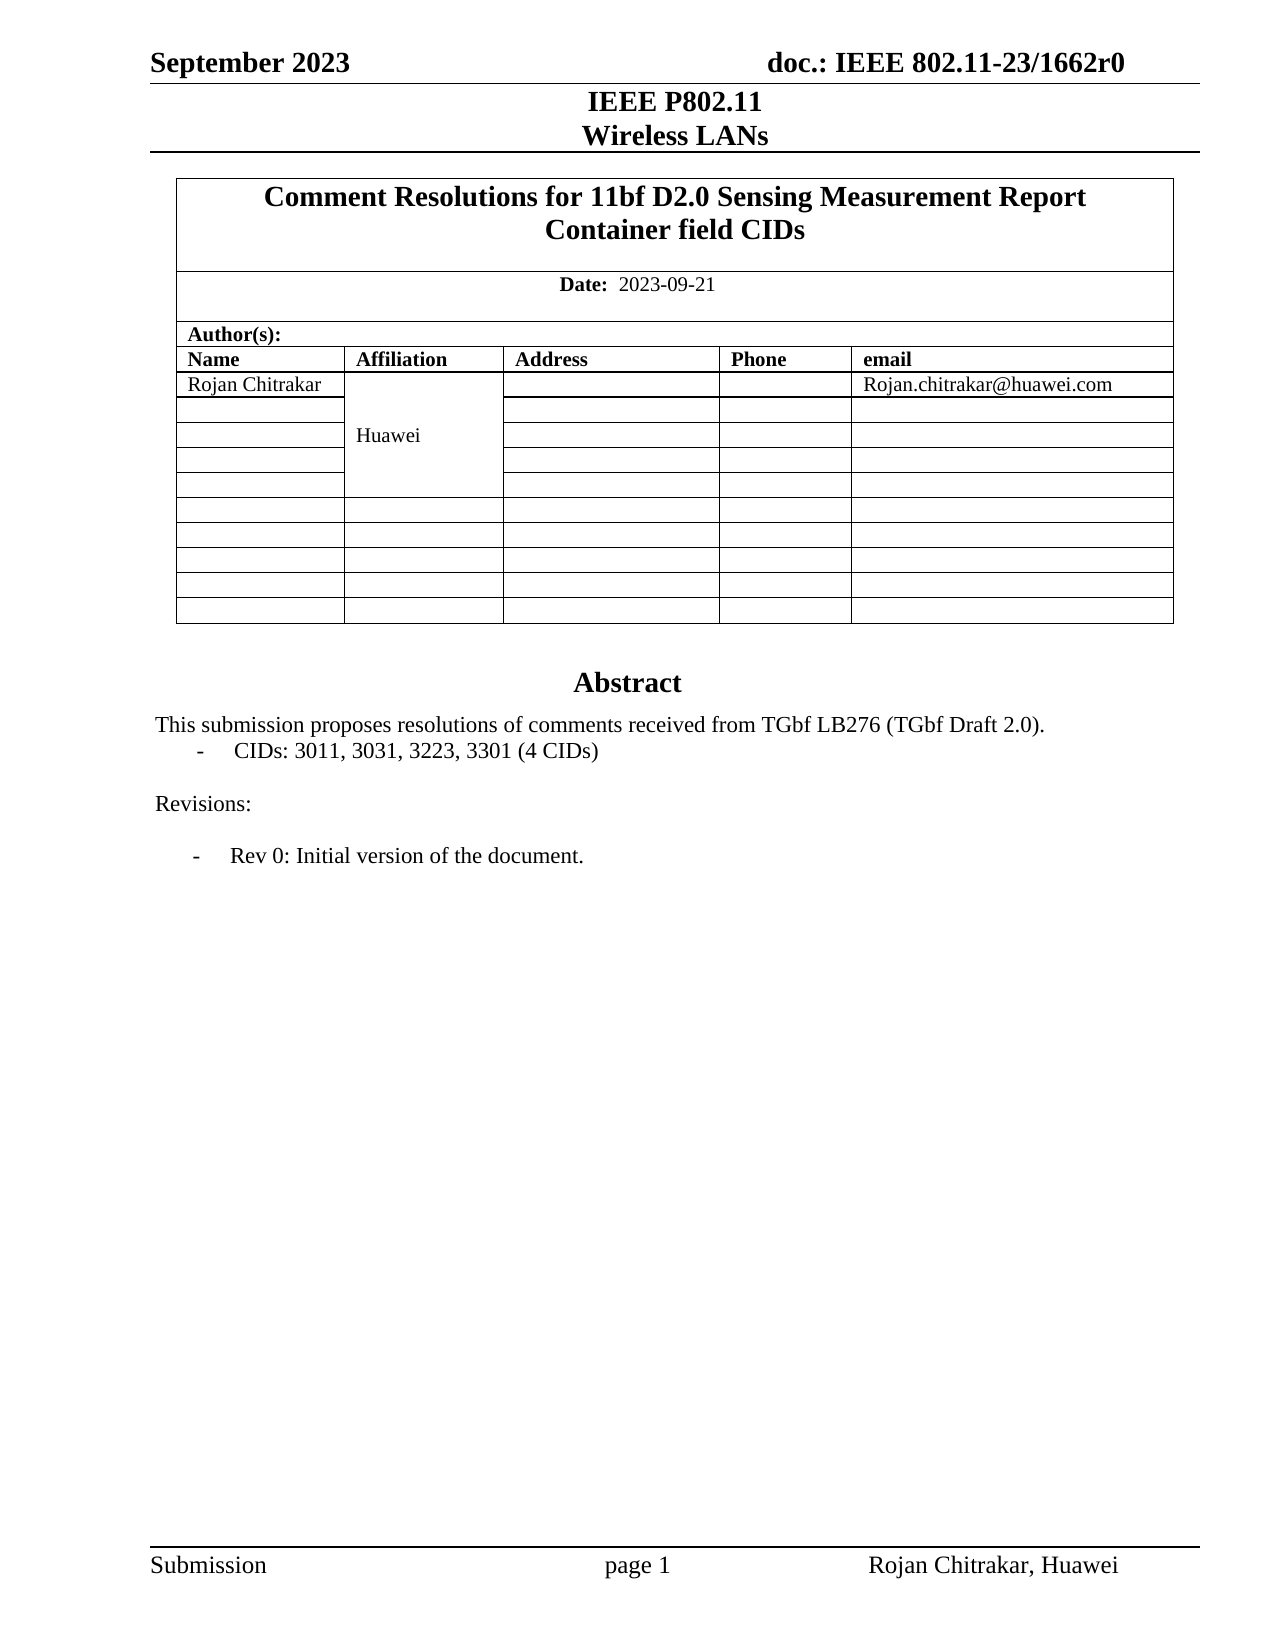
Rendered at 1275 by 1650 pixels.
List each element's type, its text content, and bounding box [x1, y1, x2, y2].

table_cell [852, 423, 1173, 447]
table_cell [720, 448, 851, 472]
text IEEE P802.11 Wireless LANs [150, 84, 1200, 151]
table_cell Date: 2023-09-21 [177, 272, 1173, 321]
table_cell [177, 548, 344, 572]
table_cell [852, 398, 1173, 422]
table_cell [177, 423, 344, 447]
table_cell [504, 473, 719, 497]
table_cell [504, 498, 719, 522]
table_cell [177, 498, 344, 522]
table_cell [720, 473, 851, 497]
table_cell [177, 448, 344, 472]
table_cell Author(s): [177, 322, 1173, 346]
table_cell [852, 548, 1173, 572]
table_cell [504, 598, 719, 622]
table_cell [345, 523, 503, 547]
table_cell [504, 573, 719, 597]
table_cell [504, 373, 719, 396]
table_cell [345, 548, 503, 572]
table_cell [720, 548, 851, 572]
table_cell Huawei [345, 373, 503, 497]
table_header Comment Resolutions for 11bf D2.0 Sensing Measurement Report Container field CIDs [177, 179, 1173, 271]
table_cell [177, 573, 344, 597]
table_cell [720, 423, 851, 447]
table_cell [720, 598, 851, 622]
table_cell [177, 523, 344, 547]
table_cell [504, 398, 719, 422]
table_cell [177, 473, 344, 497]
table_cell Affiliation [345, 347, 503, 371]
table_cell [852, 448, 1173, 472]
table_cell [852, 573, 1173, 597]
table_cell Name [177, 347, 344, 371]
table_cell [345, 573, 503, 597]
table_cell [177, 398, 344, 422]
table_cell Address [504, 347, 719, 371]
table_cell [504, 523, 719, 547]
table_cell [504, 448, 719, 472]
table_cell [720, 498, 851, 522]
table_cell [852, 598, 1173, 622]
table_cell [504, 548, 719, 572]
table_cell [720, 573, 851, 597]
table_cell [720, 523, 851, 547]
table_cell [345, 598, 503, 622]
table_cell [177, 598, 344, 622]
table_cell Rojan.chitrakar@huawei.com [852, 373, 1173, 396]
table_cell [720, 398, 851, 422]
table_cell Rojan Chitrakar [177, 373, 344, 396]
table_cell [345, 498, 503, 522]
table_cell [852, 498, 1173, 522]
table_cell [720, 373, 851, 396]
table_cell [852, 523, 1173, 547]
table_cell email [852, 347, 1173, 371]
table_cell [852, 473, 1173, 497]
table_cell Phone [720, 347, 851, 371]
table_cell [504, 423, 719, 447]
